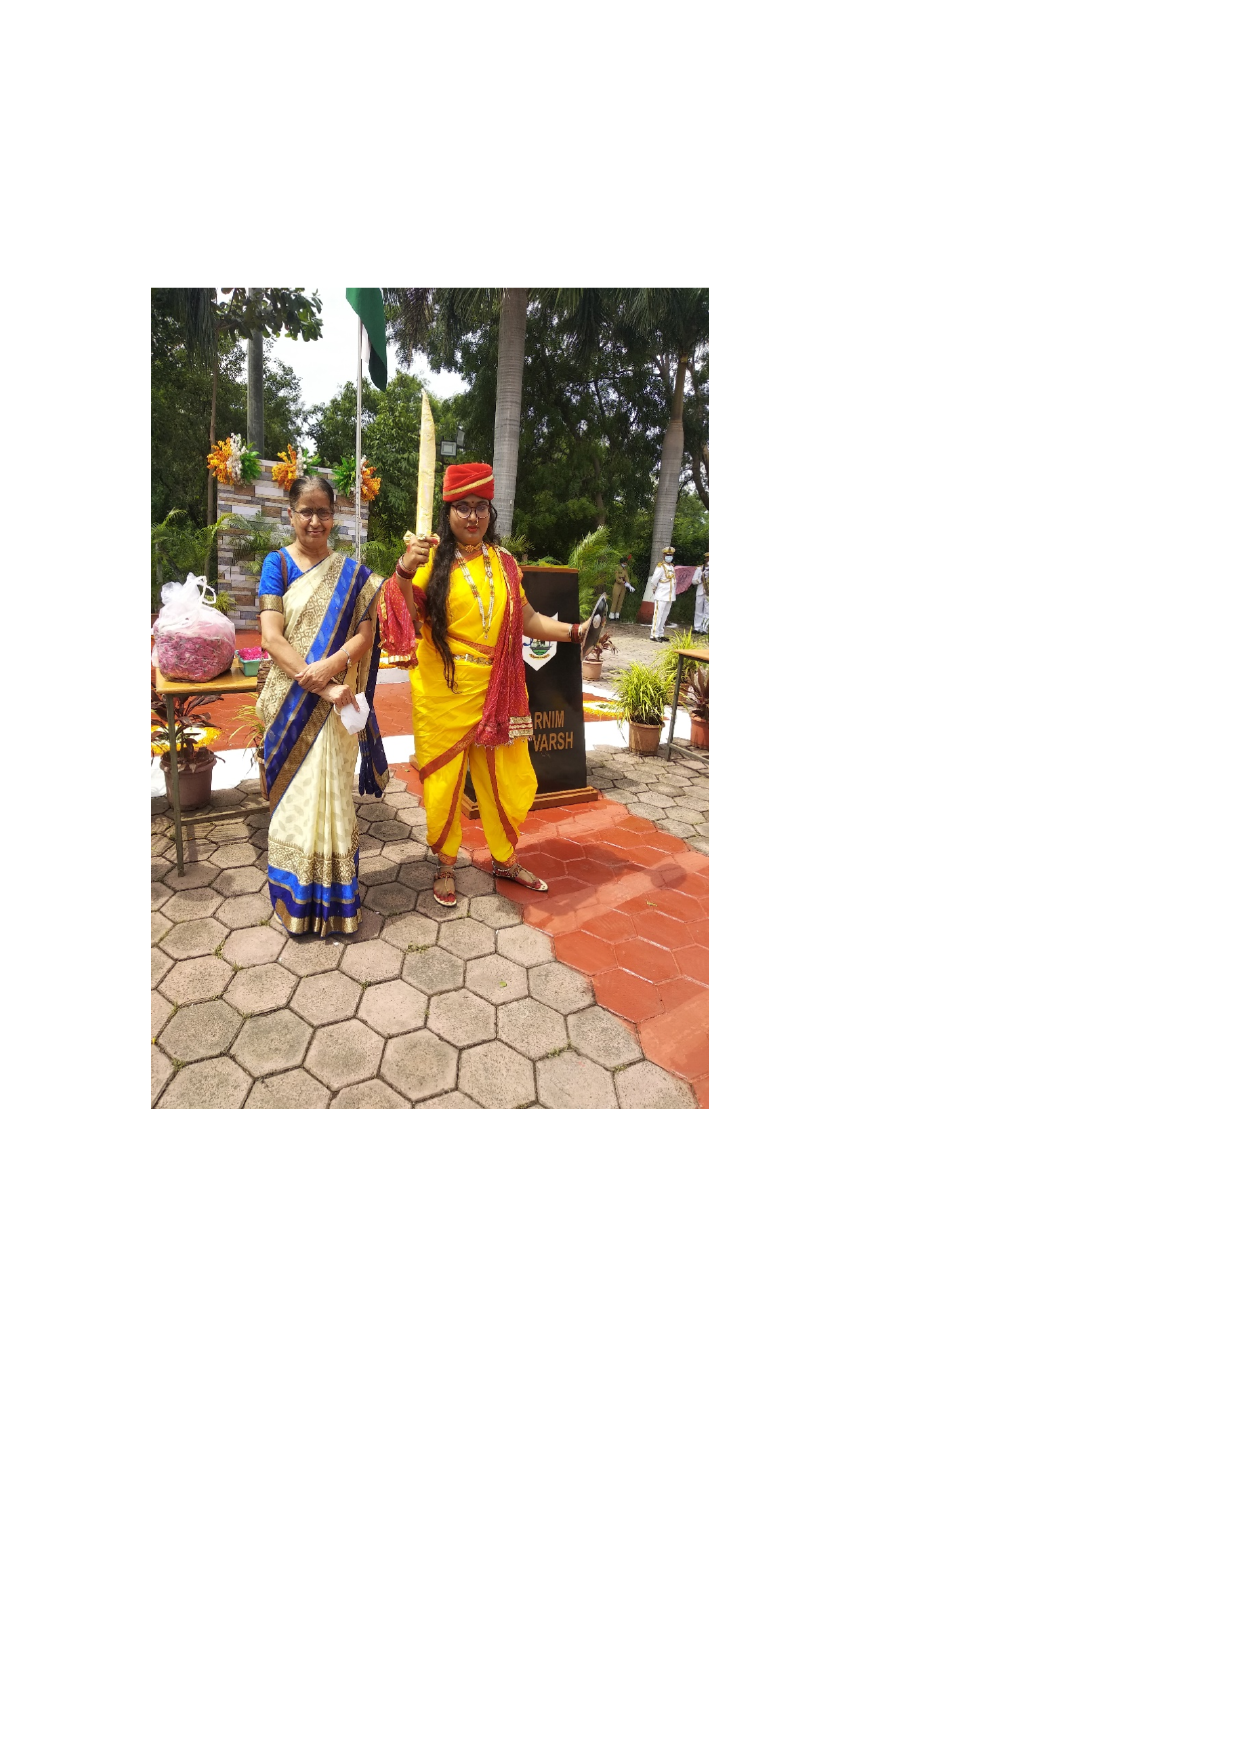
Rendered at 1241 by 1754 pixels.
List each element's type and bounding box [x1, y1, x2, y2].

picture [151, 289, 709, 1109]
